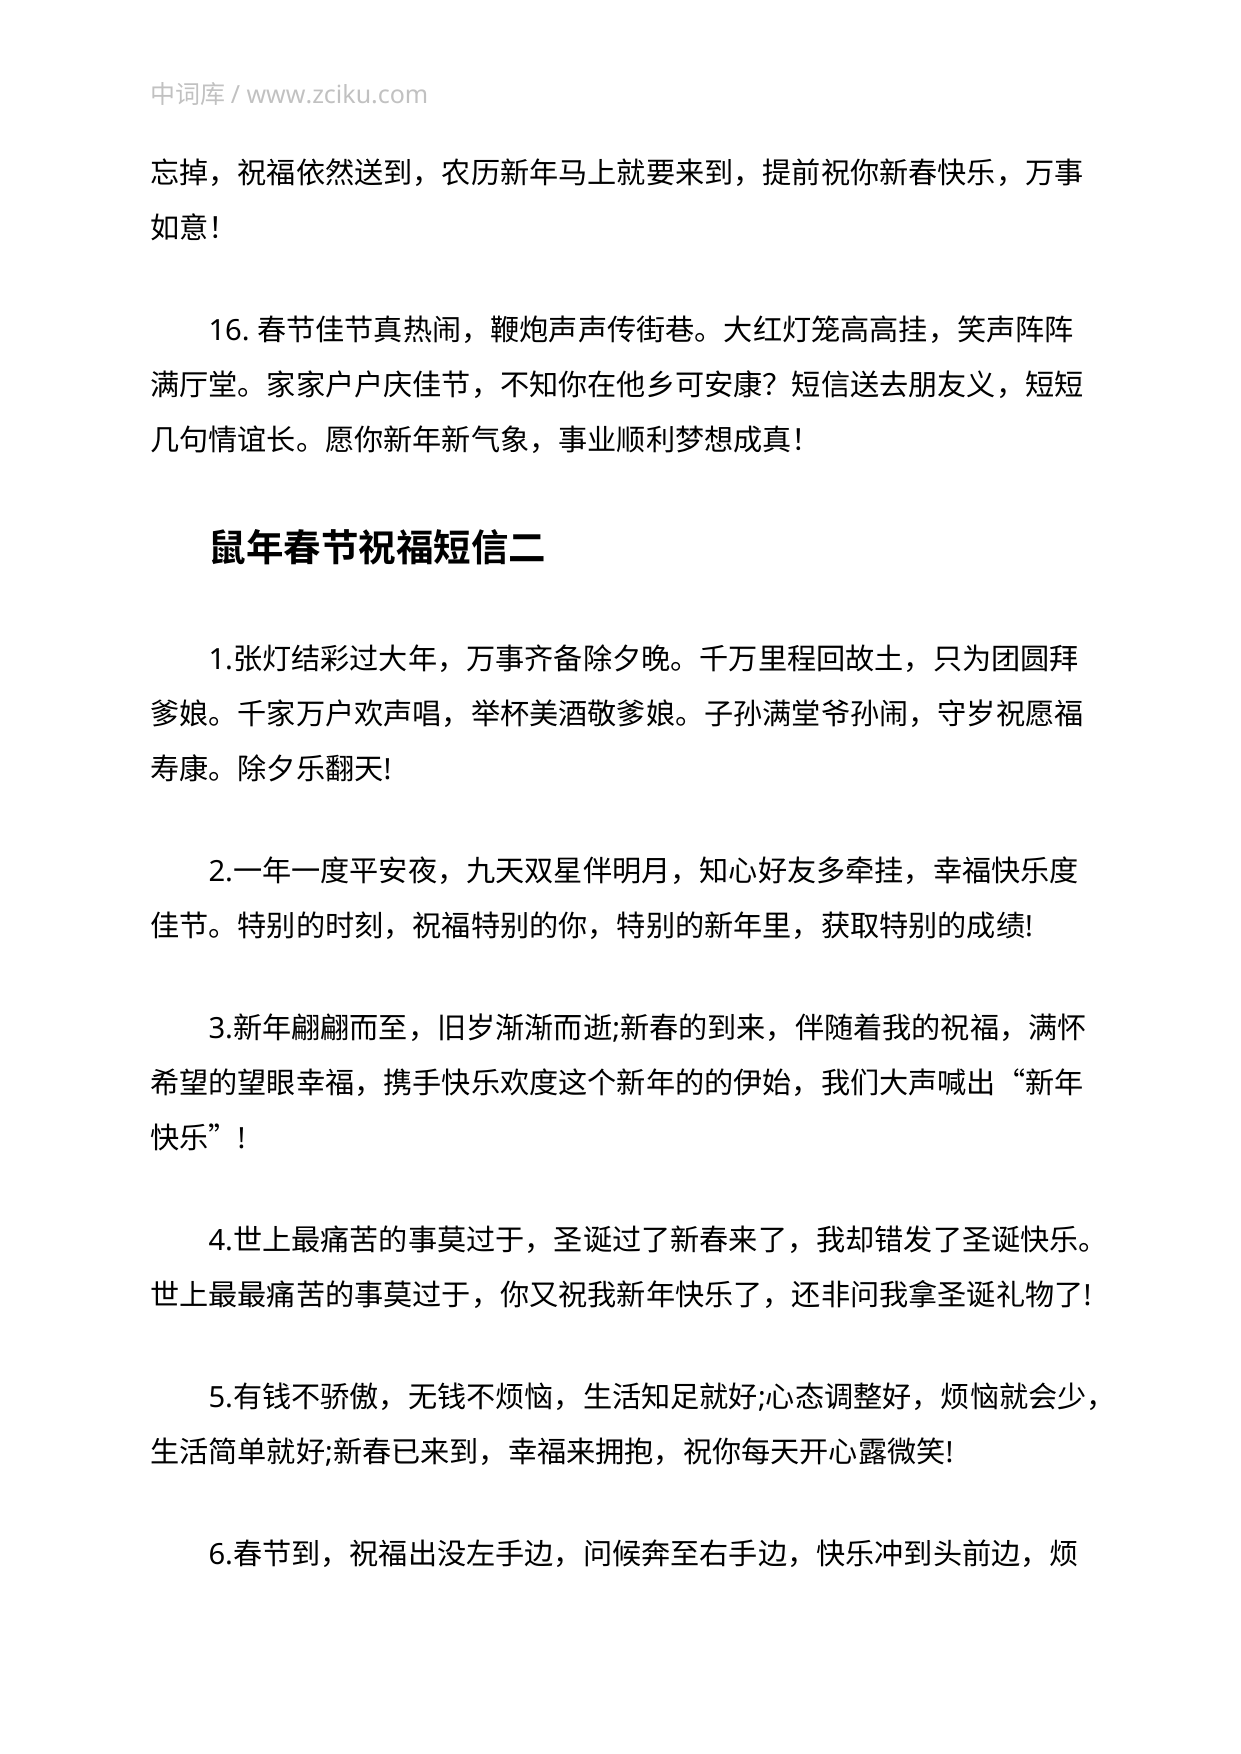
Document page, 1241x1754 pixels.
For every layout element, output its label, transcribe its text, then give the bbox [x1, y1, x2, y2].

text 3.新年翩翩而至，旧岁渐渐而逝;新春的到来，伴随着我的祝福，满怀希望的望眼幸福，携手快乐欢度这个新年的的伊始，我们大声喊出“新年快乐”! [150, 1004, 1090, 1157]
text 2.一年一度平安夜，九天双星伴明月，知心好友多牵挂，幸福快乐度佳节。特别的时刻，祝福特别的你，特别的新年里，获取特别的成绩! [150, 848, 1090, 945]
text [150, 150, 1090, 247]
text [150, 1530, 1090, 1573]
text 5.有钱不骄傲，无钱不烦恼，生活知足就好;心态调整好，烦恼就会少，生活简单就好;新春已来到，幸福来拥抱，祝你每天开心露微笑! [150, 1373, 1090, 1471]
text 鼠年春节祝福短信二 [150, 518, 1090, 573]
text 16. 春节佳节真热闹，鞭炮声声传街巷。大红灯笼高高挂，笑声阵阵满厅堂。家家户户庆佳节，不知你在他乡可安康？短信送去朋友义，短短几句情谊长。愿你新年新气象，事业顺利梦想成真！ [150, 307, 1090, 459]
text 1.张灯结彩过大年，万事齐备除夕晚。千万里程回故土，只为团圆拜爹娘。千家万户欢声唱，举杯美酒敬爹娘。子孙满堂爷孙闹，守岁祝愿福寿康。除夕乐翻天! [150, 636, 1090, 788]
text 4.世上最痛苦的事莫过于，圣诞过了新春来了，我却错发了圣诞快乐。世上最最痛苦的事莫过于，你又祝我新年快乐了，还非问我拿圣诞礼物了! [150, 1216, 1090, 1314]
